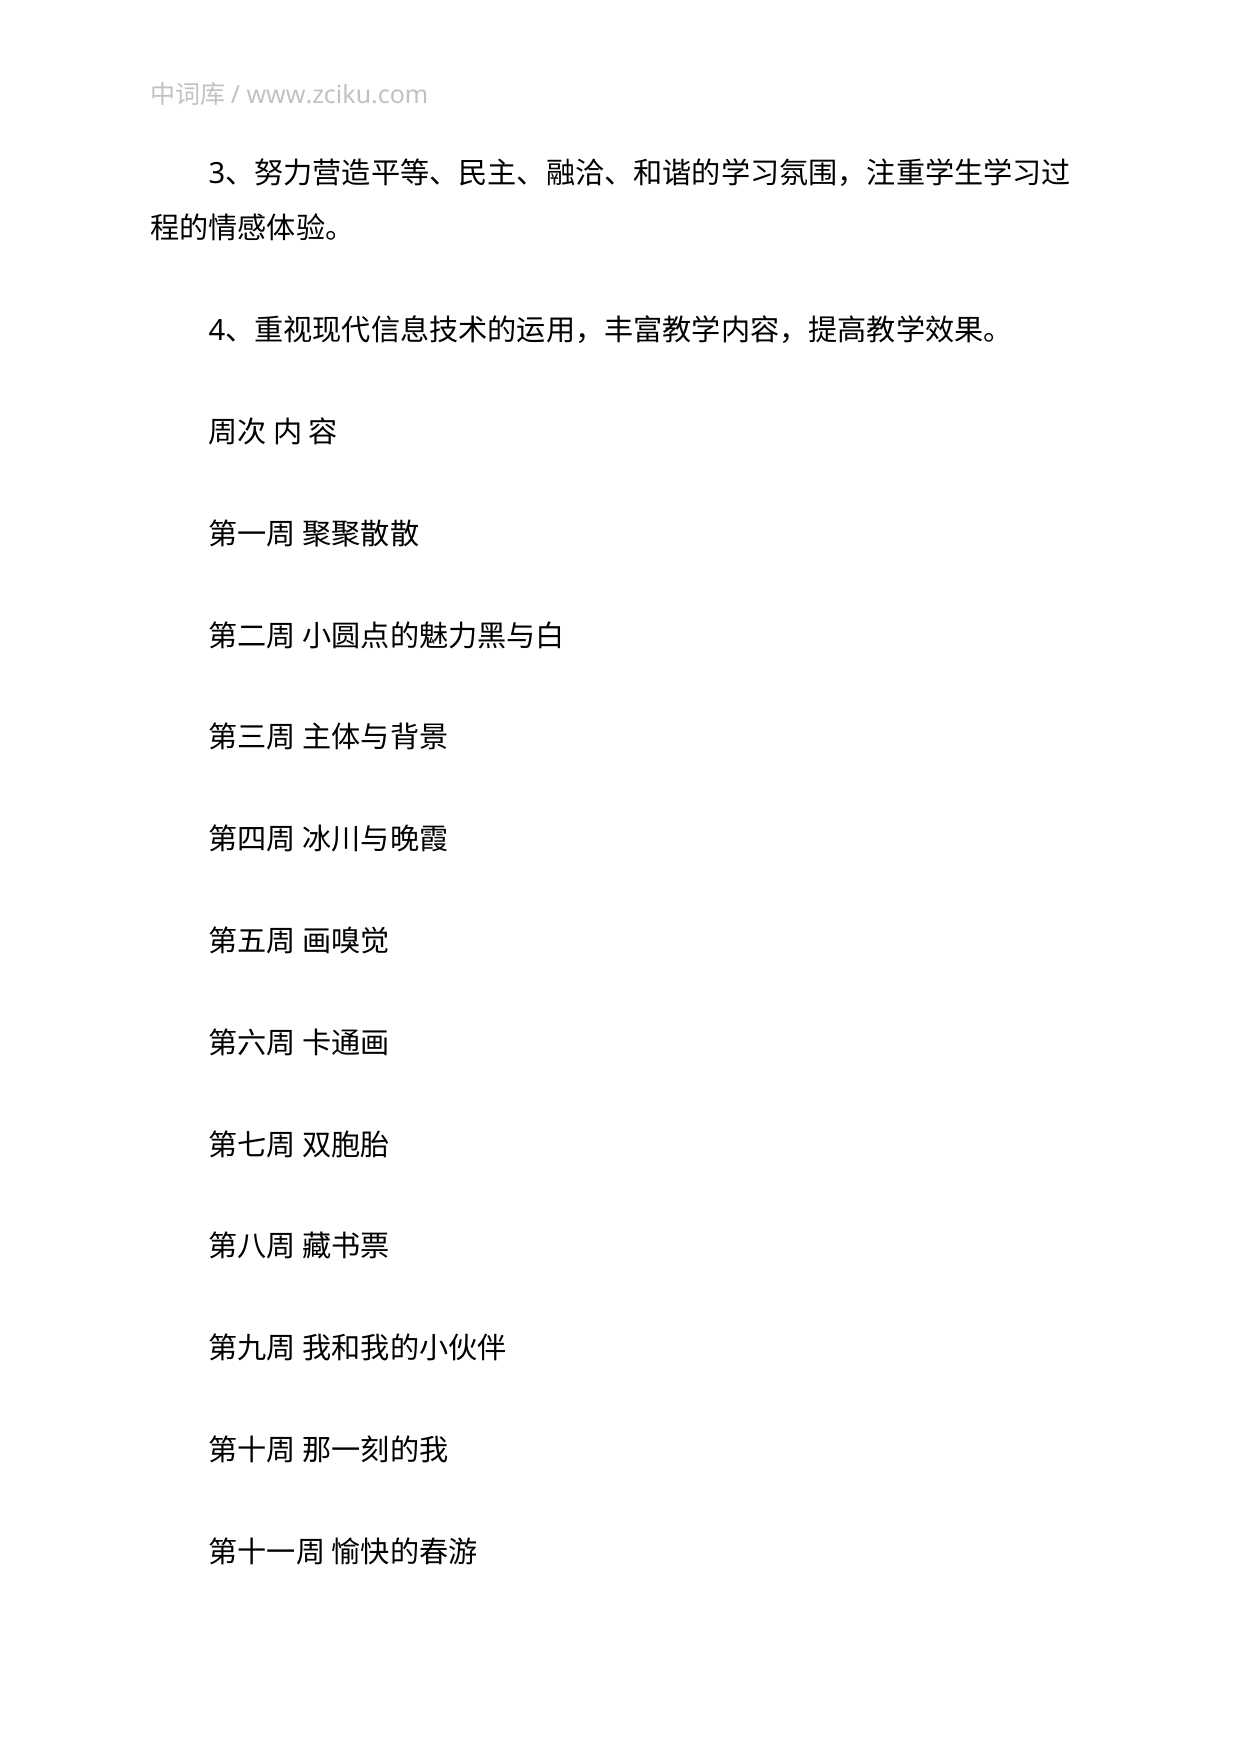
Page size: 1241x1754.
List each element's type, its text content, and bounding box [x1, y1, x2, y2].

text 周次 内 容 [150, 409, 1090, 451]
text 第二周 小圆点的魅力黑与白 [150, 612, 1090, 654]
text 第一周 聚聚散散 [150, 511, 1090, 553]
text 第九周 我和我的小伙伴 [150, 1325, 1090, 1367]
text 第七周 双胞胎 [150, 1121, 1090, 1163]
text 第十一周 愉快的春游 [150, 1528, 1090, 1571]
text 第八周 藏书票 [150, 1223, 1090, 1265]
text 第三周 主体与背景 [150, 714, 1090, 756]
text 第四周 冰川与晚霞 [150, 816, 1090, 858]
text 4、重视现代信息技术的运用，丰富教学内容，提高教学效果。 [150, 307, 1090, 349]
text 3、努力营造平等、民主、融洽、和谐的学习氛围，注重学生学习过程的情感体验。 [150, 150, 1090, 247]
text 第十周 那一刻的我 [150, 1426, 1090, 1469]
text 第五周 画嗅觉 [150, 918, 1090, 960]
text 第六周 卡通画 [150, 1019, 1090, 1062]
